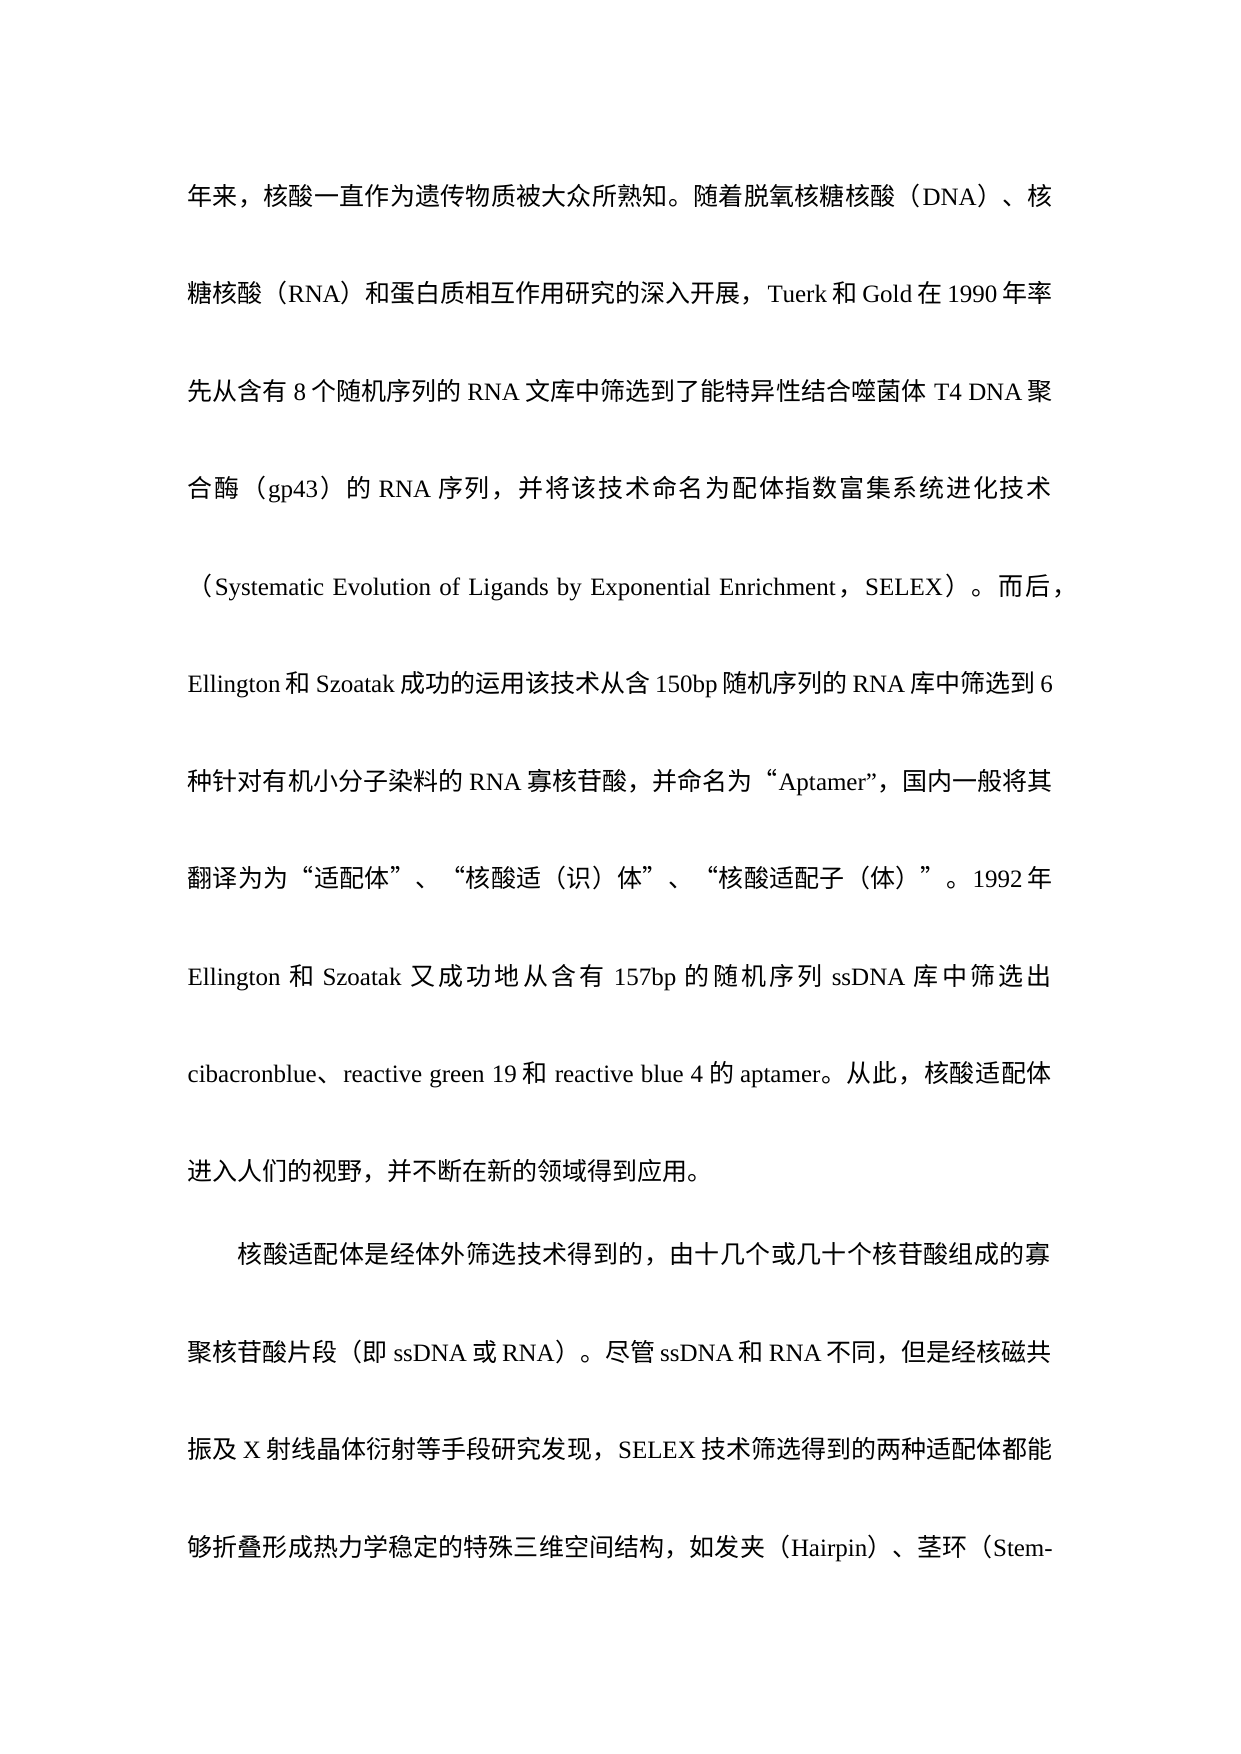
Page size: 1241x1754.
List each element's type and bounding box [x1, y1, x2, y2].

text [187, 162, 1053, 1202]
text [187, 1220, 1053, 1578]
